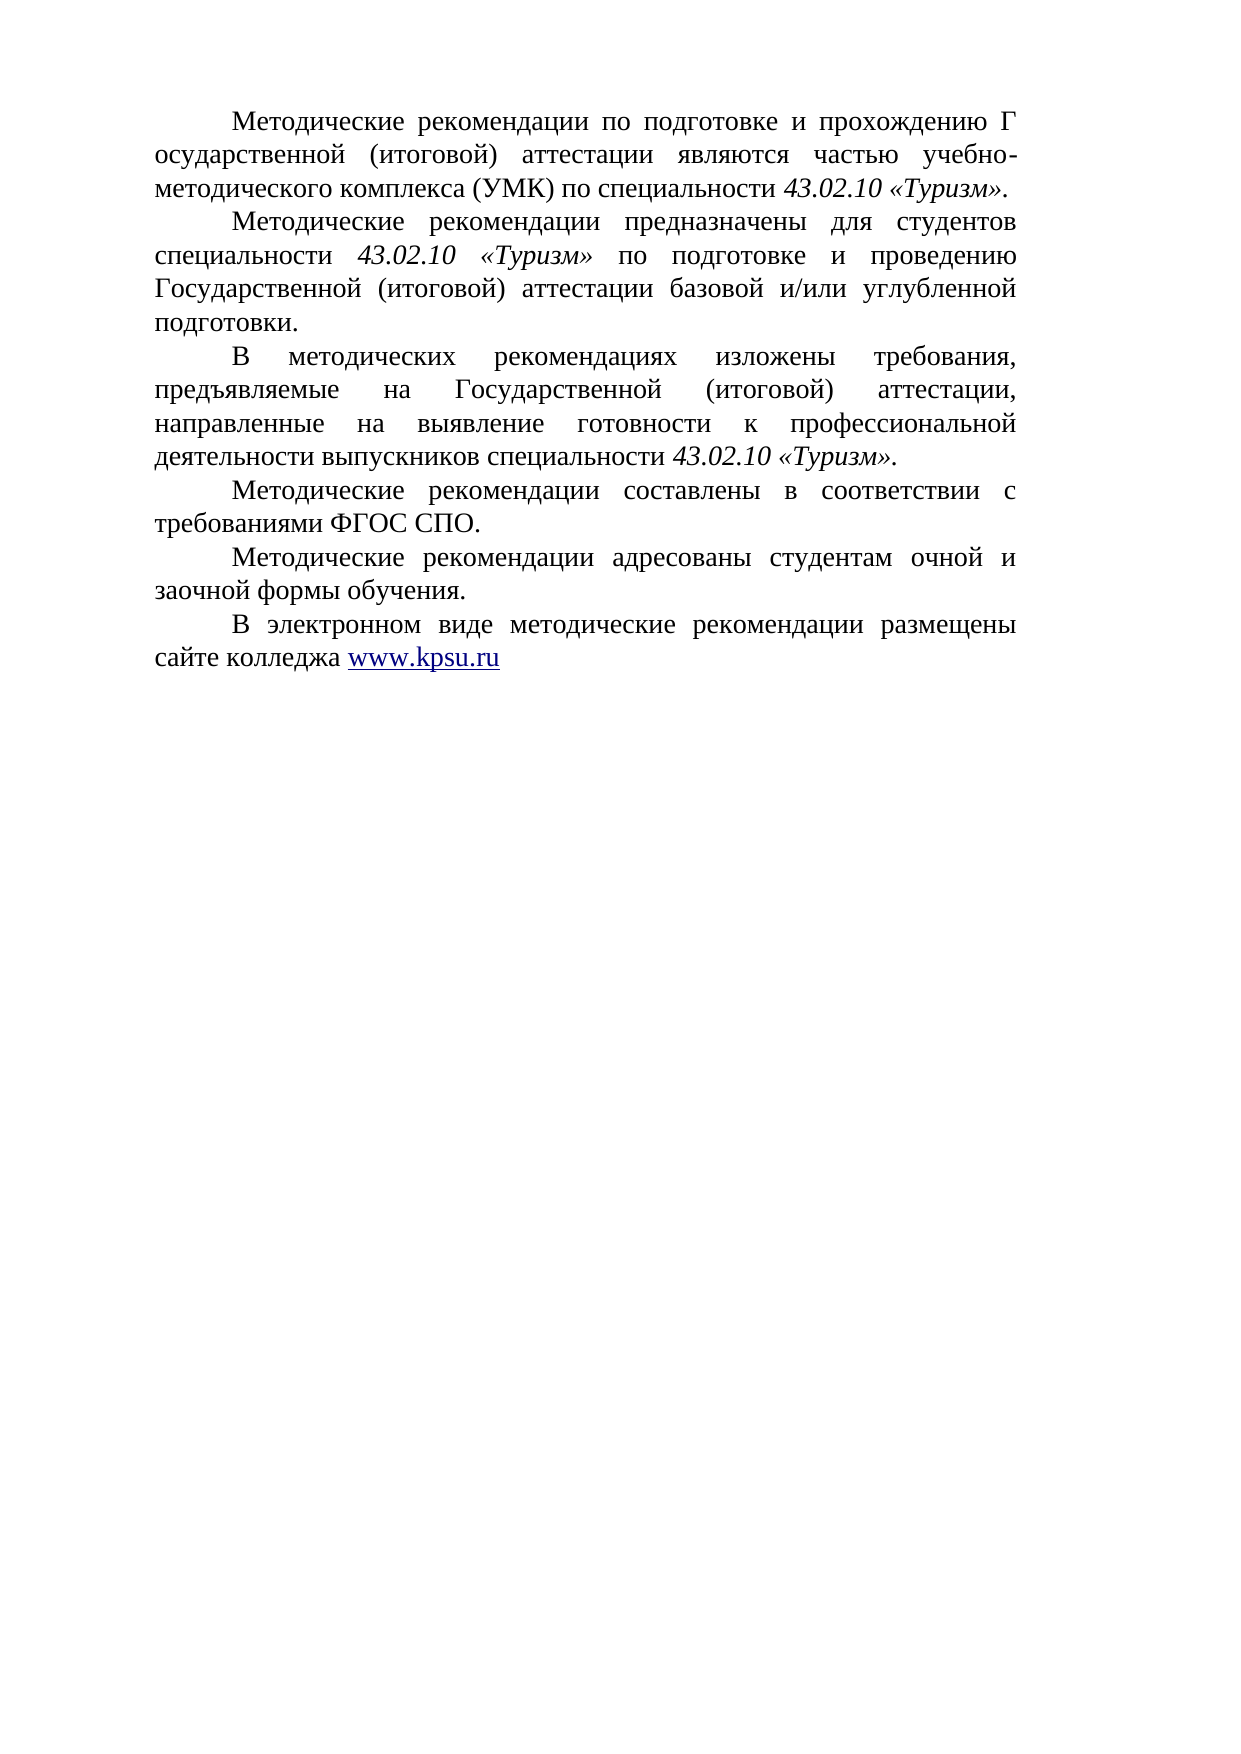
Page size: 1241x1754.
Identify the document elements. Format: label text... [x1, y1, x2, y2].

text Методические рекомендации составлены в соответствии с требованиями ФГОС СПО. [154, 472, 1017, 539]
text Методические рекомендации предназначены для студентов специальности 43.02.10 «Туризм» по подготовке и проведению Государственной (итоговой) аттестации базовой и/или углубленной подготовки. [154, 204, 1017, 338]
text Методические рекомендации по подготовке и прохождению Г осударственной (итоговой) аттестации являются частью учебнометодического комплекса (УМК) по специальности 43.02.10 «Туризм». [154, 103, 1017, 204]
text Методические рекомендации адресованы студентам очной и заочной формы обучения. [154, 539, 1017, 607]
text В электронном виде методические рекомендации размещены сайте колледжа www.kpsu.ru [154, 607, 1017, 674]
text В методических рекомендациях изложены требования, предъявляемые на Государственной (итоговой) аттестации, направленные на выявление готовности к профессиональной деятельности выпускников специальности 43.02.10 «Туризм». [154, 338, 1017, 472]
